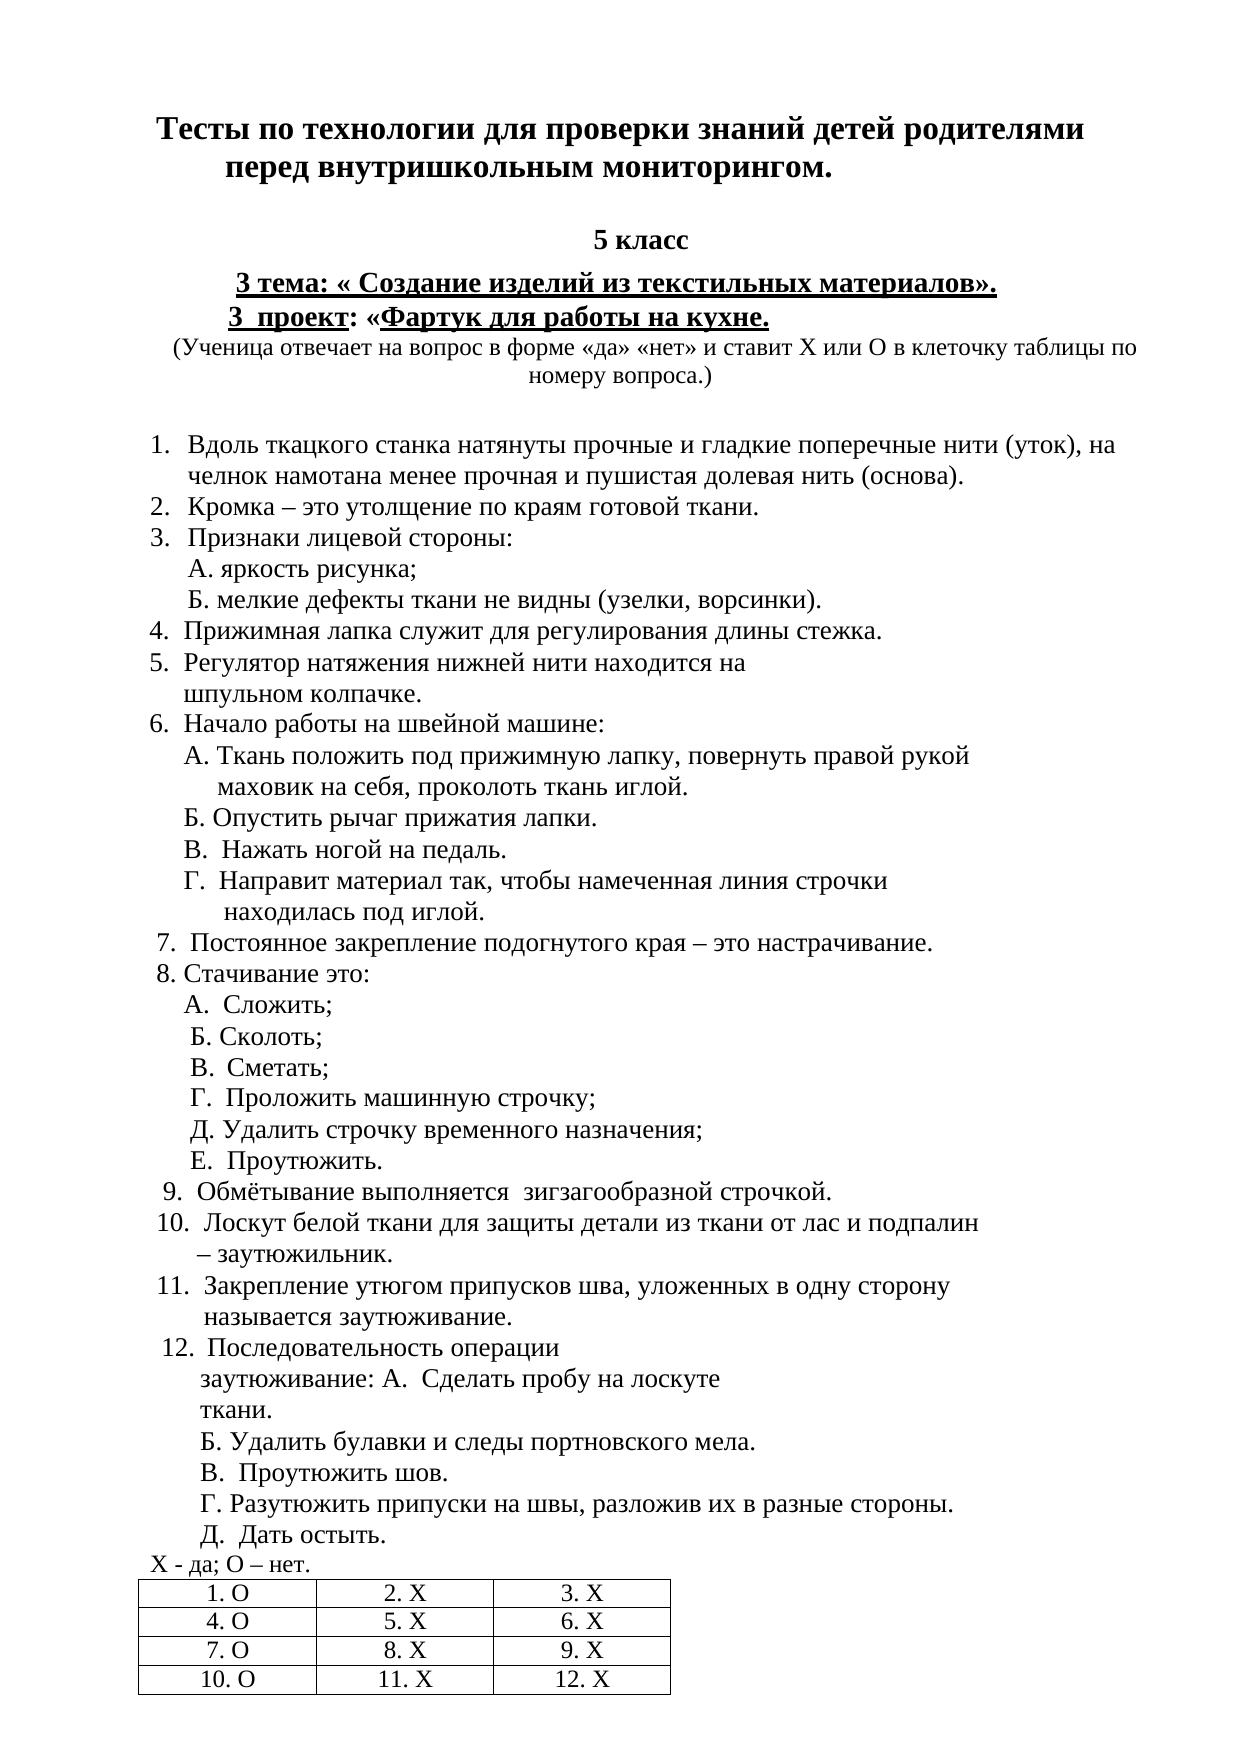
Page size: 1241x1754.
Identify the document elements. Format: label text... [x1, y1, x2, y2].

text Д. Удалить строчку временного назначения; Е. Проутюжить. [190, 1113, 724, 1175]
list Прижимная лапка служит для регулирования длины стежка. [149, 614, 1190, 646]
table_cell 4. О [139, 1608, 316, 1636]
list Обмётывание выполняется зигзагообразной строчкой. [163, 1175, 1190, 1206]
text Б. Сколоть; В. Сметать; [190, 1020, 345, 1082]
text А. Ткань положить под прижимную лапку, повернуть правой рукой маховик на себя, проколоть ткань иглой. [183, 739, 1009, 802]
list Вдоль ткацкого станка натянуты прочные и гладкие поперечные нити (уток), на челнок намотана менее прочная и пушистая долевая нить (основа). [150, 428, 1116, 490]
table_header 3. Х [494, 1580, 670, 1607]
text Х - да; О – нет. [150, 1549, 1190, 1578]
subtitle 3 тема: « Создание изделий из текстильных материалов». 3 проект: «Фартук для работы на кухне. [228, 265, 1009, 332]
list Начало работы на швейной машине: [149, 708, 1190, 739]
text Г. Разутюжить припуски на швы, разложив их в разные стороны. Д. Дать остыть. [200, 1487, 977, 1549]
list Регулятор натяжения нижней нити находится на шпульном колпачке. [149, 646, 872, 708]
table_cell 10. О [139, 1666, 316, 1693]
table_cell 6. Х [494, 1608, 670, 1636]
table_cell 5. Х [317, 1608, 493, 1636]
text Б. Удалить булавки и следы портновского мела. В. Проутюжить шов. [200, 1424, 779, 1487]
list Кромка – это утолщение по краям готовой ткани. [150, 490, 1190, 521]
text Б. мелкие дефекты ткани не видны (узелки, ворсинки). [187, 583, 1190, 614]
table_cell 11. Х [317, 1666, 493, 1693]
text 5 класс [92, 222, 1190, 256]
table_cell 7. О [139, 1637, 316, 1664]
table_header 1. О [139, 1580, 316, 1607]
list Закрепление утюгом припусков шва, уложенных в одну сторону называется заутюживание. [156, 1269, 951, 1331]
text А. Сложить; [183, 988, 377, 1020]
list Стачивание это: [156, 957, 377, 988]
table_cell 12. Х [494, 1666, 670, 1693]
text – заутюжильник. [197, 1238, 1190, 1269]
list Лоскут белой ткани для защиты детали из ткани от лас и подпалин [156, 1206, 1190, 1237]
table_cell 8. Х [317, 1637, 493, 1664]
table_cell 9. Х [494, 1637, 670, 1664]
text Б. Опустить рычаг прижатия лапки. В. Нажать ногой на педаль. [183, 802, 620, 864]
text номеру вопроса.) [528, 361, 1190, 389]
list Признаки лицевой стороны: А. яркость рисунка; [150, 521, 513, 583]
text (Ученица отвечает на вопрос в форме «да» «нет» и ставит Х или О в клеточку таблицы по [173, 332, 1190, 361]
text Г. Направит материал так, чтобы намеченная линия строчки находилась под иглой. [183, 864, 1009, 926]
list Последовательность операции заутюживание: А. Сделать пробу на лоскуте ткани. [161, 1331, 741, 1424]
table_header 2. Х [317, 1580, 493, 1607]
list Постоянное закрепление подогнутого края – это настрачивание. [156, 926, 1190, 957]
text Г. Проложить машинную строчку; [190, 1082, 1190, 1113]
